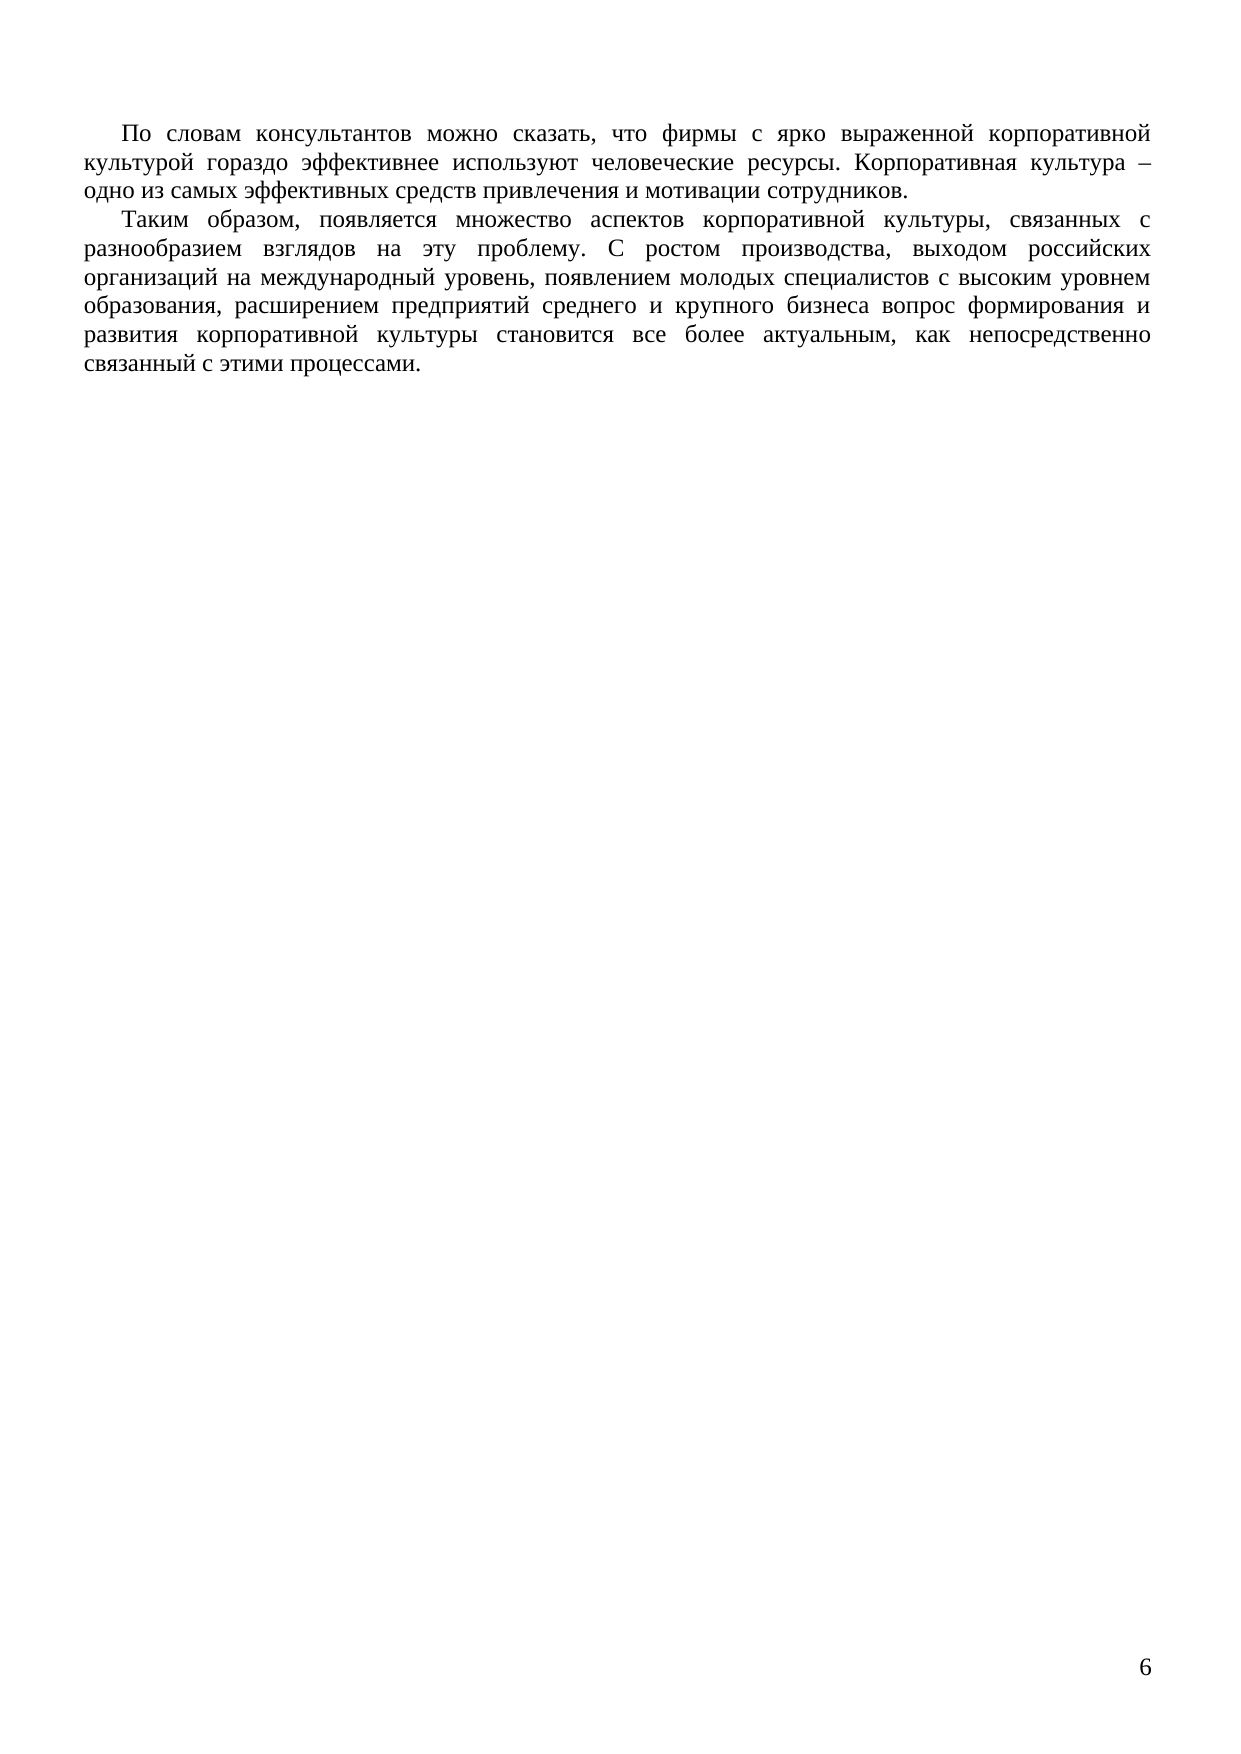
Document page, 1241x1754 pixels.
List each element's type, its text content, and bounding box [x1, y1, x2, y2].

text Таким образом, появляется множество аспектов корпоративной культуры, связанных с разнообразием взглядов на эту проблему. С ростом производства, выходом российских организаций на международный уровень, появлением молодых специалистов с высоким уровнем образования, расширением предприятий среднего и крупного бизнеса вопрос формирования и развития корпоративной культуры становится все более актуальным, как непосредственно связанный с этими процессами. [83, 204, 1152, 377]
text По словам консультантов можно сказать, что фирмы с ярко выраженной корпоративной культурой гораздо эффективнее используют человеческие ресурсы. Корпоративная культура – одно из самых эффективных средств привлечения и мотивации сотрудников. [83, 118, 1152, 204]
